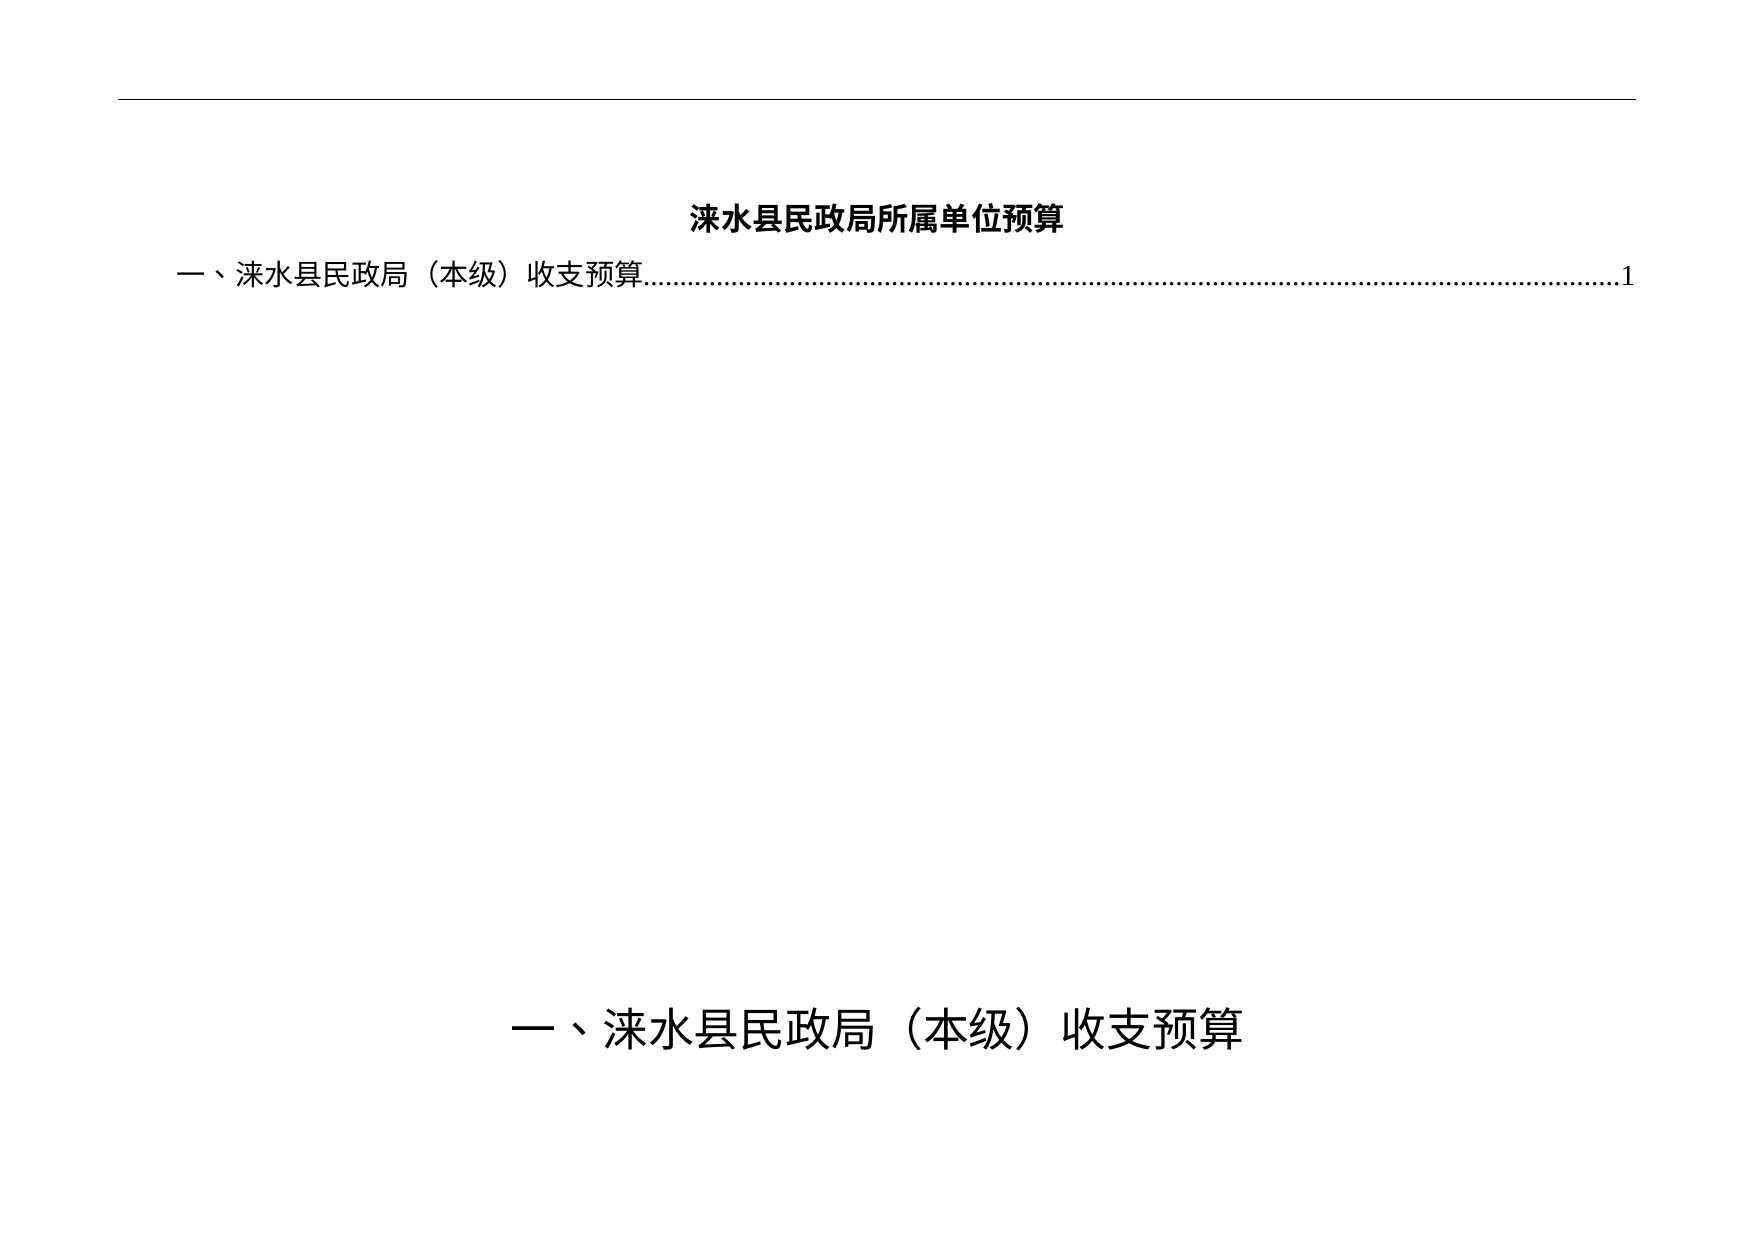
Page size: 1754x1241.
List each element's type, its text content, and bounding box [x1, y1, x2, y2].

text 一、涞水县民政局（本级）收支预算 1 [118, 252, 1636, 294]
text 一、涞水县民政局（本级）收支预算 [118, 993, 1636, 1060]
text 涞水县民政局所属单位预算 [118, 194, 1636, 239]
